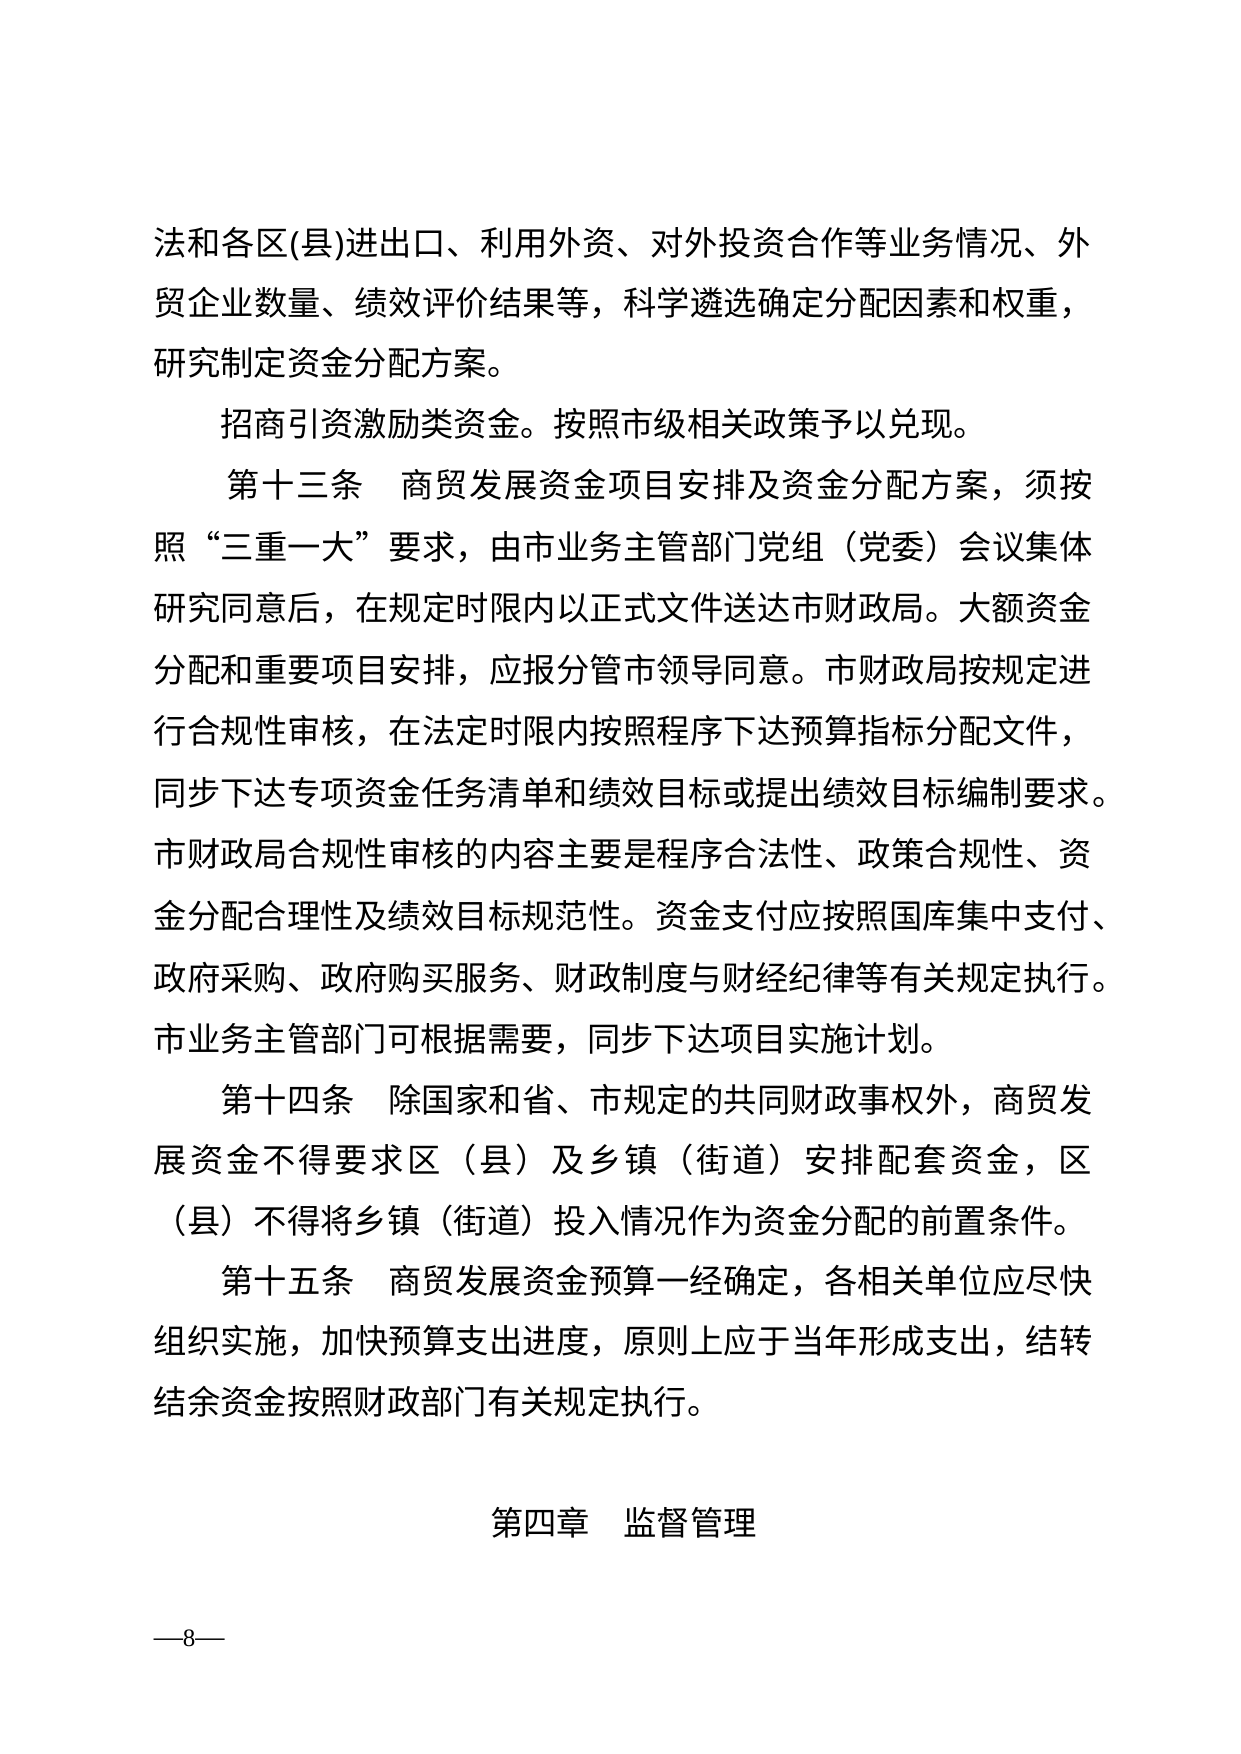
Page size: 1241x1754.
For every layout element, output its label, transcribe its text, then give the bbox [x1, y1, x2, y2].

text 第十三条 商贸发展资金项目安排及资金分配方案，须按照“三重一大”要求，由市业务主管部门党组（党委）会议集体研究同意后，在规定时限内以正式文件送达市财政局。大额资金分配和重要项目安排，应报分管市领导同意。市财政局按规定进行合规性审核，在法定时限内按照程序下达预算指标分配文件，同步下达专项资金任务清单和绩效目标或提出绩效目标编制要求。市财政局合规性审核的内容主要是程序合法性、政策合规性、资金分配合理性及绩效目标规范性。资金支付应按照国库集中支付、政府采购、政府购买服务、财政制度与财经纪律等有关规定执行。市业务主管部门可根据需要，同步下达项目实施计划。 [153, 448, 1092, 1064]
list 招商引资激励类资金。按照市级相关政策予以兑现。 [153, 388, 1092, 448]
text 第十五条 商贸发展资金预算一经确定，各相关单位应尽快组织实施，加快预算支出进度，原则上应于当年形成支出，结转结余资金按照财政部门有关规定执行。 [153, 1245, 1092, 1426]
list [153, 207, 1092, 388]
text 第十四条 除国家和省、市规定的共同财政事权外，商贸发展资金不得要求区（县）及乡镇（街道）安排配套资金，区（县）不得将乡镇（街道）投入情况作为资金分配的前置条件。 [153, 1064, 1092, 1245]
text 第四章 监督管理 [153, 1487, 1092, 1547]
